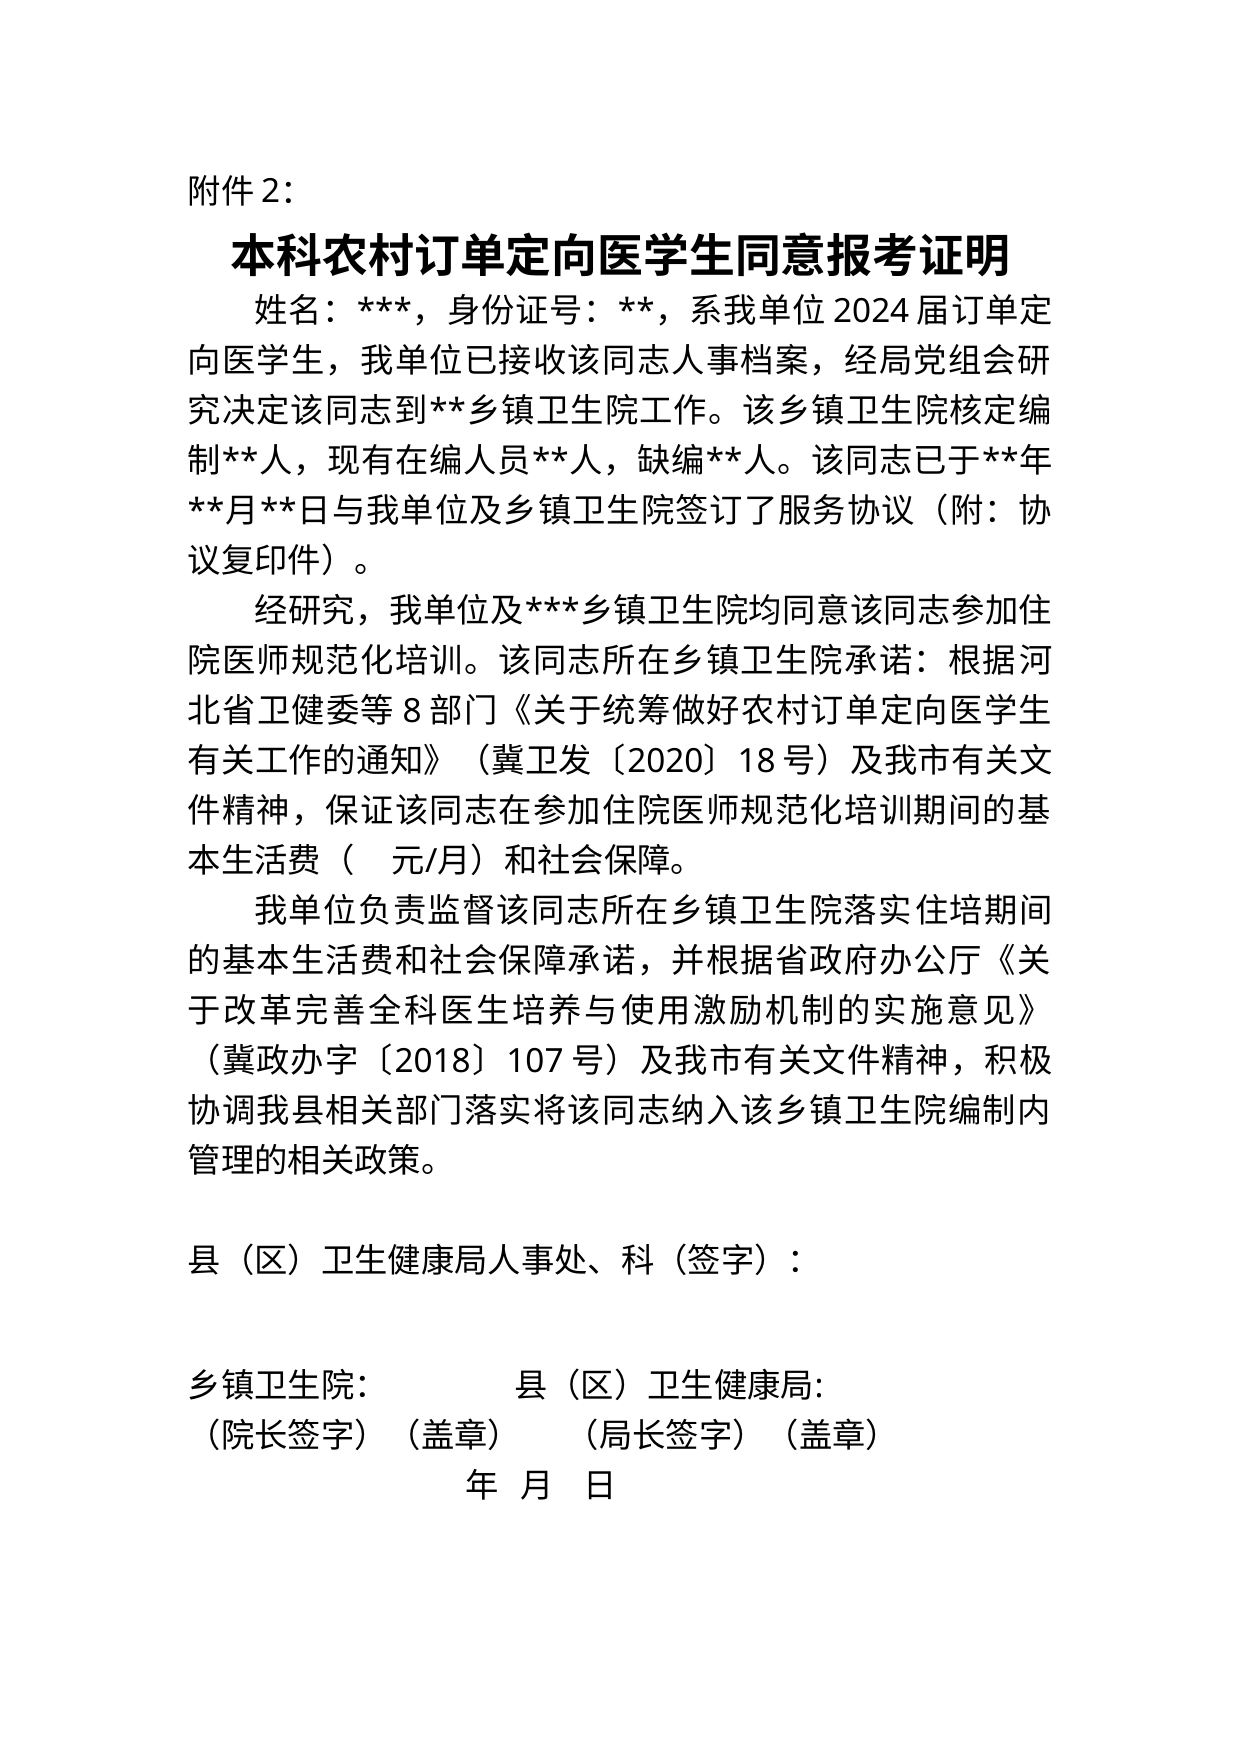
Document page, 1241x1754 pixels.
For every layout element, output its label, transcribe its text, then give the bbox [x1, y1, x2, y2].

text 姓名：***，身份证号：**，系我单位2024届订单定向医学生，我单位已接收该同志人事档案，经局党组会研究决定该同志到**乡镇卫生院工作。该乡镇卫生院核定编制**人，现有在编人员**人，缺编**人。该同志已于**年**月**日与我单位及乡镇卫生院签订了服务协议（附：协议复印件）。 [187, 282, 1053, 582]
text 县（区）卫生健康局人事处、科（签字）： [187, 1232, 1053, 1282]
text 乡镇卫生院： 县（区）卫生健康局: [187, 1358, 1053, 1408]
text 经研究，我单位及***乡镇卫生院均同意该同志参加住院医师规范化培训。该同志所在乡镇卫生院承诺：根据河北省卫健委等8部门《关于统筹做好农村订单定向医学生有关工作的通知》（冀卫发〔2020〕18号）及我市有关文件精神，保证该同志在参加住院医师规范化培训期间的基本生活费（ 元/月）和社会保障。 [187, 582, 1053, 882]
text 年 月 日 [187, 1458, 1053, 1508]
text （院长签字）（盖章） （局长签字）（盖章） [187, 1408, 1053, 1458]
text 我单位负责监督该同志所在乡镇卫生院落实住培期间的基本生活费和社会保障承诺，并根据省政府办公厅《关于改革完善全科医生培养与使用激励机制的实施意见》（冀政办字〔2018〕107号）及我市有关文件精神，积极协调我县相关部门落实将该同志纳入该乡镇卫生院编制内管理的相关政策。 [187, 882, 1053, 1182]
text 本科农村订单定向医学生同意报考证明 [187, 232, 1053, 282]
text 附件2： [187, 162, 1053, 216]
